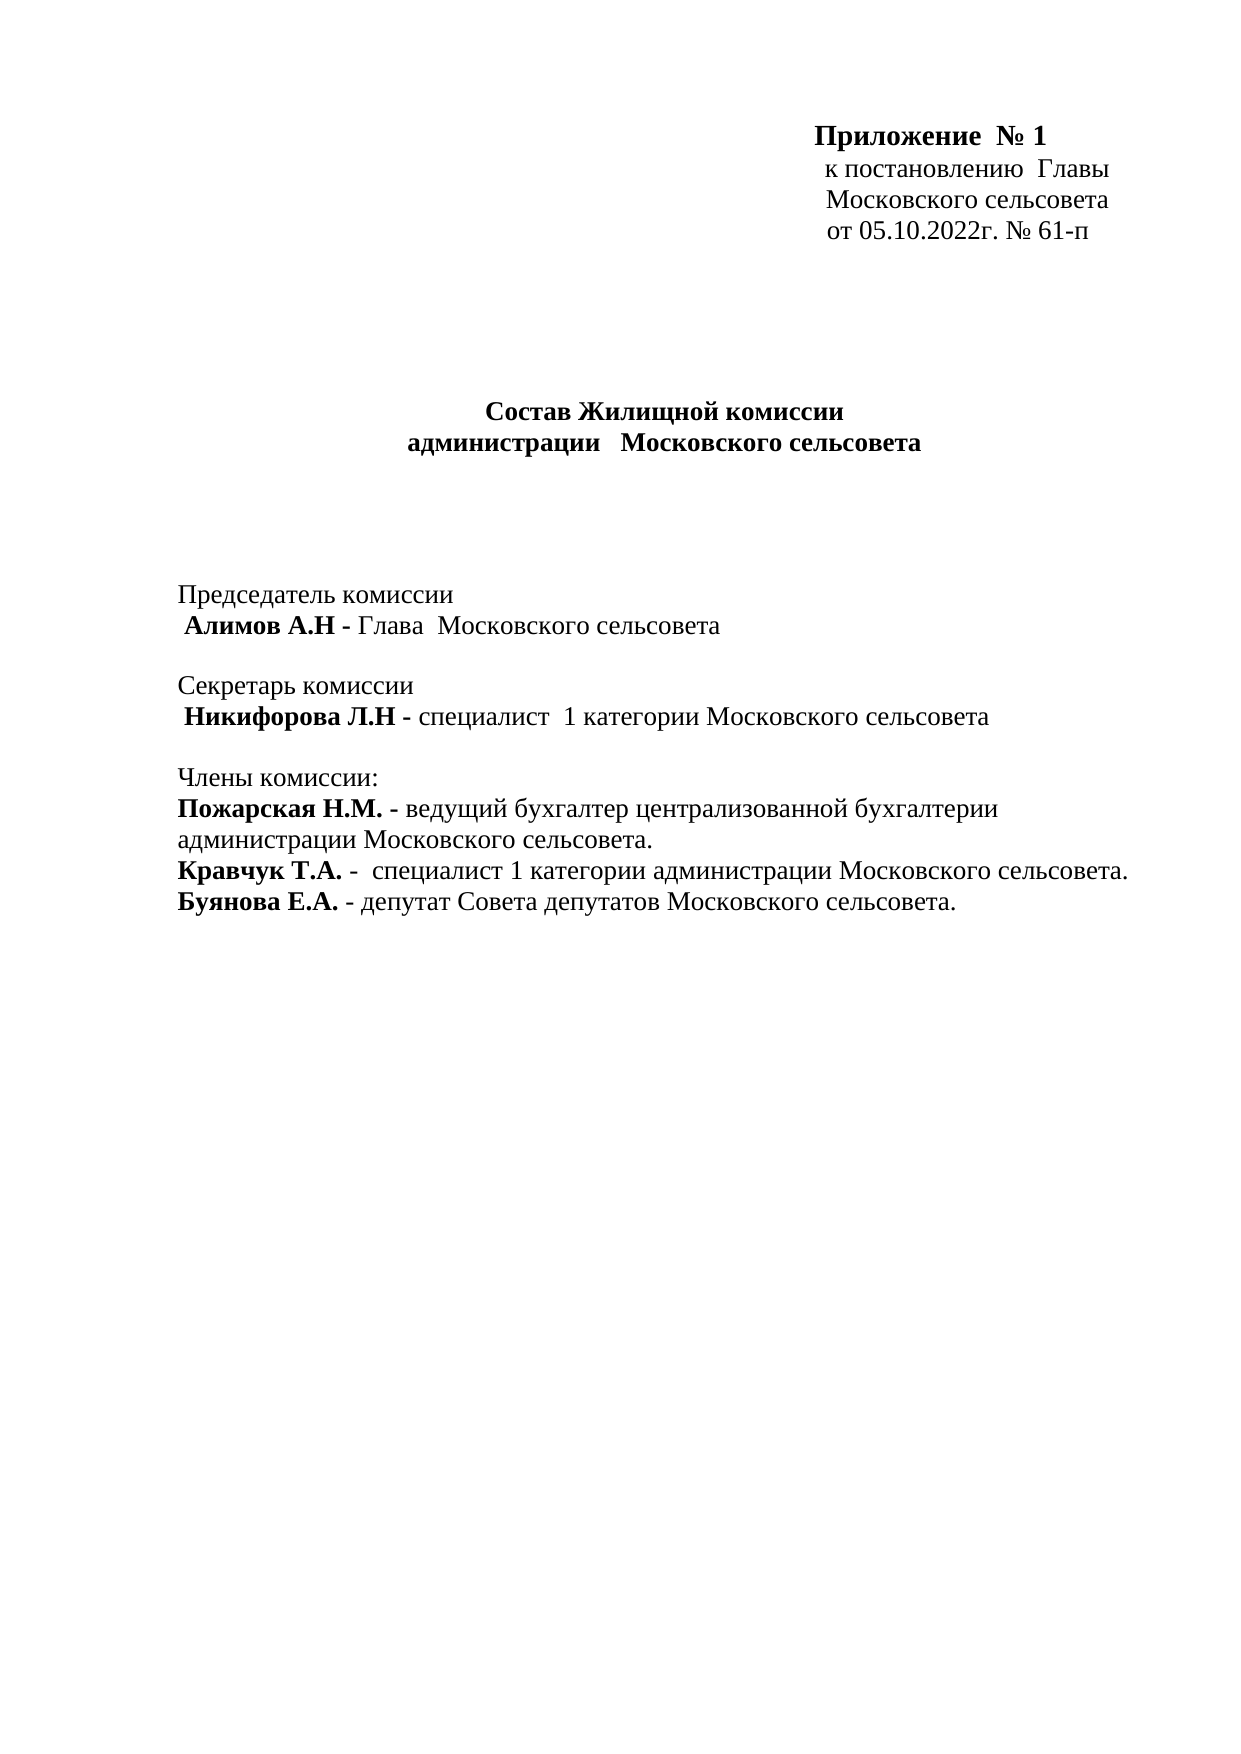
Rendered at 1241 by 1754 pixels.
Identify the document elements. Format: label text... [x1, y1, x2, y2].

text от 05.10.2022г. № 61-п [177, 214, 1152, 245]
text Члены комиссии: Пожарская Н.М. - ведущий бухгалтер централизованной бухгалтерии администрации Московского сельсовета. Кравчук Т.А. - специалист 1 категории администрации Московского сельсовета. [177, 761, 1152, 885]
text Секретарь комиссии Никифорова Л.Н - специалист 1 категории Московского сельсовета [177, 669, 1152, 732]
text Председатель комиссии Алимов А.Н - Глава Московского сельсовета [177, 547, 1152, 640]
text Буянова Е.А. - депутат Совета депутатов Московского сельсовета. [177, 885, 1152, 916]
text Приложение № 1 к постановлению Главы Московского сельсовета [177, 118, 1152, 214]
text Состав Жилищной комиссии администрации Московского сельсовета [177, 395, 1152, 457]
